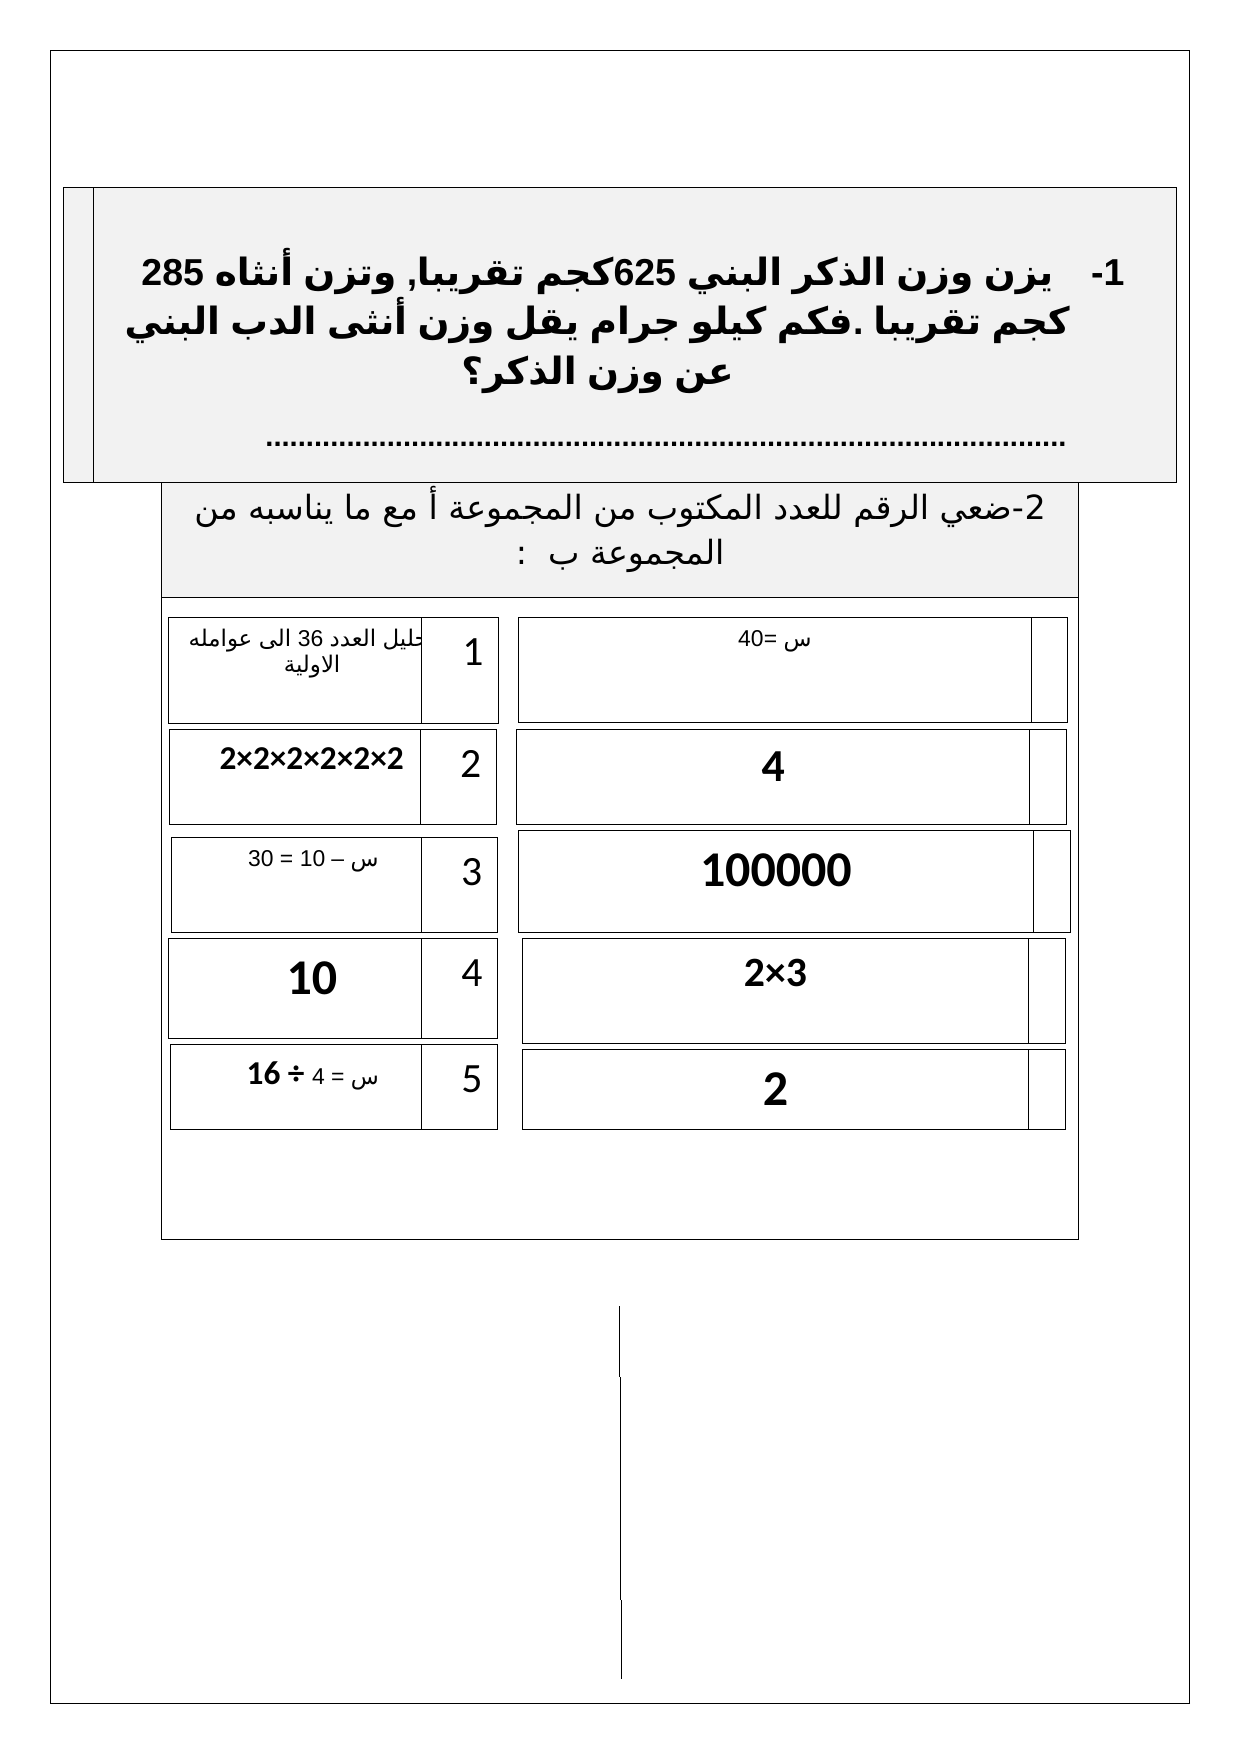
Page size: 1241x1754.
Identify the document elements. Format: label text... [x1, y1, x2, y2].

table_header 2-ضعي الرقم للعدد المكتوب من المجموعة أ مع ما يناسبه من المجموعة ب : [162, 483, 1078, 597]
table_header يزن وزن الذكر البني 625كجم تقريبا, وتزن أنثاه 285 كجم تقريبا .فكم كيلو جرام يقل وزن أنثى الدب البني عن وزن الذكر؟ ................................................................................................... [94, 188, 1176, 482]
table_header [64, 188, 93, 482]
table_cell [162, 598, 1078, 1239]
